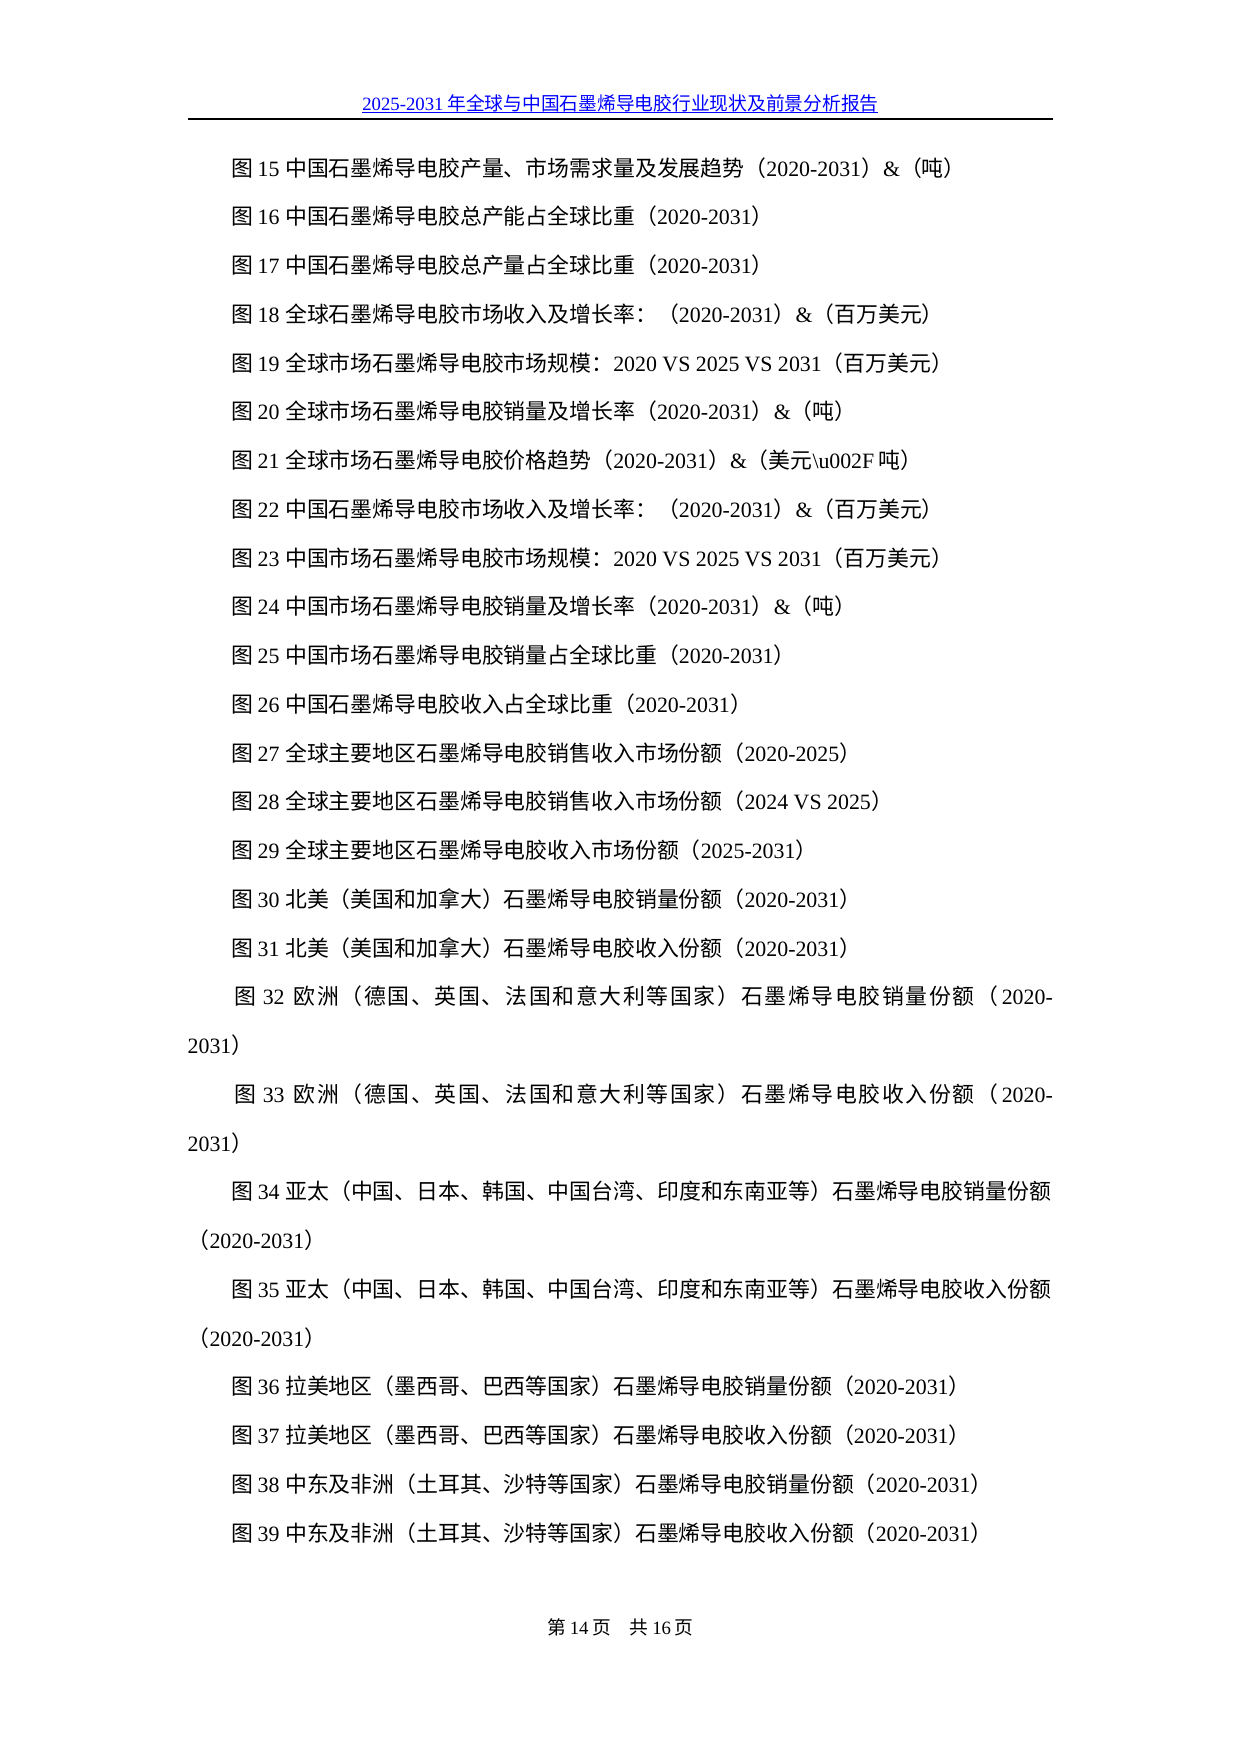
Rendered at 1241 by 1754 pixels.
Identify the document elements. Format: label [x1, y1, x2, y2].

text [187, 150, 1053, 1548]
